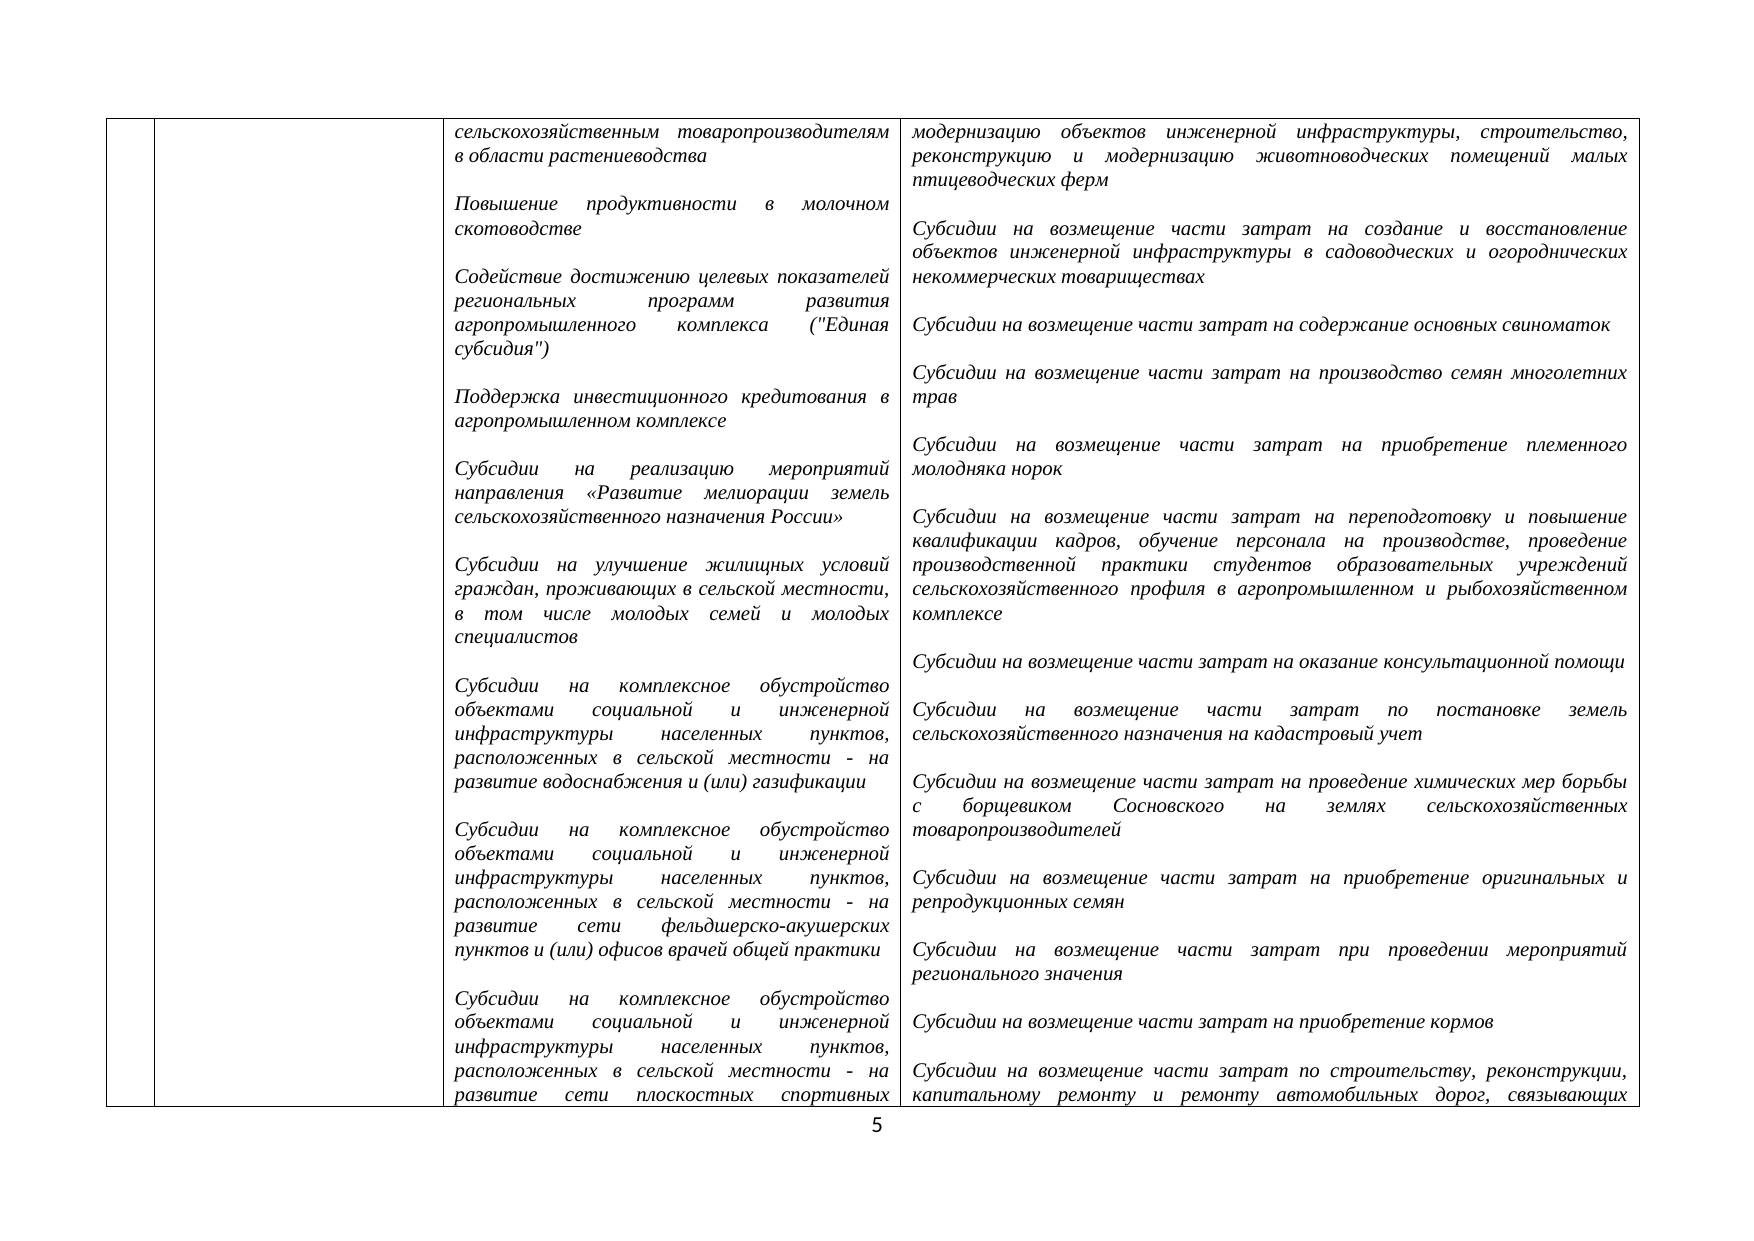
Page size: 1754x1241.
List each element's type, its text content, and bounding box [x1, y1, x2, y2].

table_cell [901, 119, 1639, 1106]
table_cell 4 [107, 119, 154, 1106]
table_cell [155, 119, 443, 1106]
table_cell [444, 119, 900, 1106]
